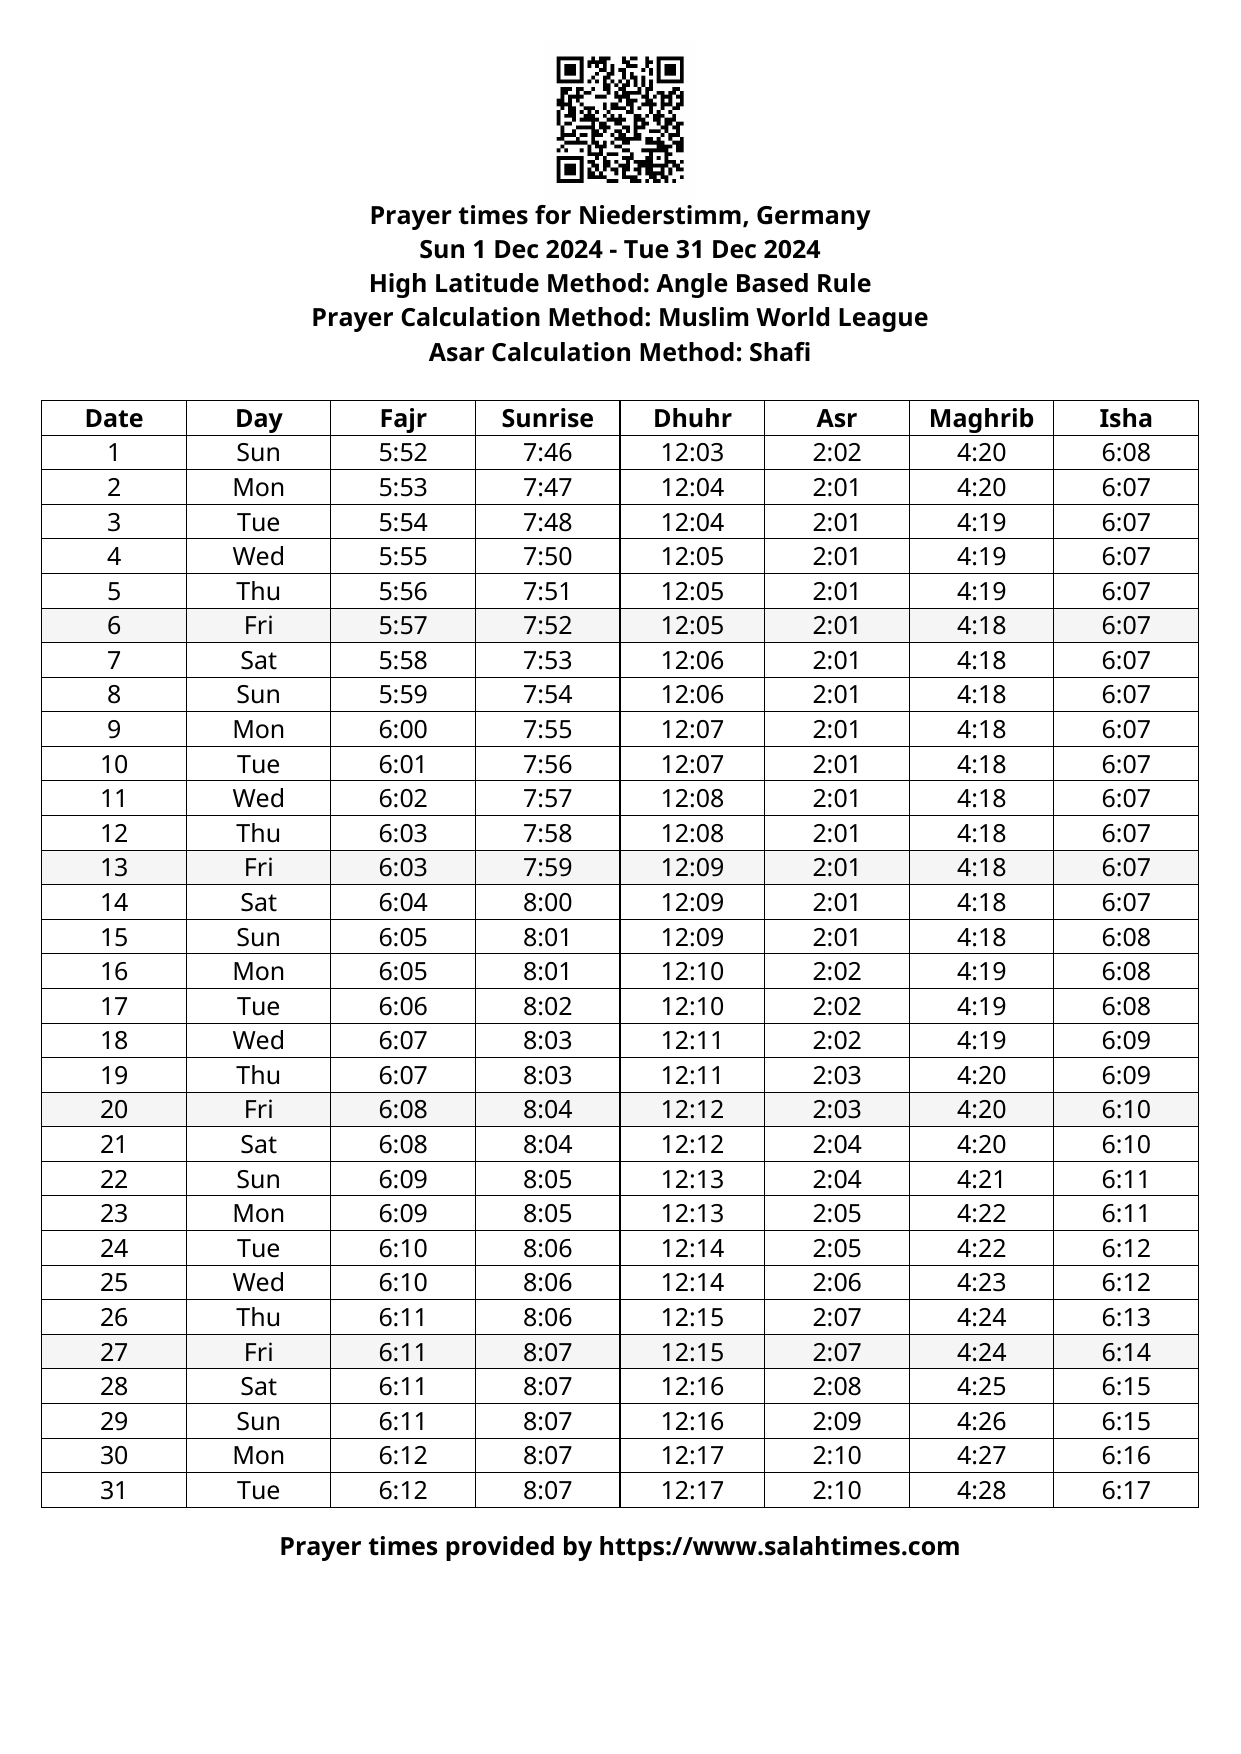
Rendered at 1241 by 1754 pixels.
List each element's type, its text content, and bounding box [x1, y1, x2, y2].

table_cell 4:18 [910, 920, 1053, 953]
table_header Dhuhr [621, 401, 764, 434]
table_cell 4:18 [910, 712, 1053, 746]
table_cell 6:14 [1054, 1335, 1198, 1368]
table_cell 12:09 [621, 885, 764, 919]
table_cell 5:58 [331, 643, 475, 677]
table_cell 12:13 [621, 1162, 764, 1195]
table_cell 2:07 [765, 1300, 909, 1334]
table_cell 6:07 [1054, 747, 1198, 780]
table_cell 12:13 [621, 1196, 764, 1230]
table_cell 2:01 [765, 885, 909, 919]
table_cell 2:01 [765, 643, 909, 677]
table_cell 8 [42, 678, 186, 711]
table_cell Sat [187, 1127, 330, 1161]
table_cell Tue [187, 1473, 330, 1507]
table_cell 5:56 [331, 574, 475, 607]
table_cell Thu [187, 816, 330, 849]
table_cell 2:06 [765, 1266, 909, 1299]
table_cell 3 [42, 505, 186, 538]
table_cell 12:15 [621, 1300, 764, 1334]
table_cell 4:19 [910, 954, 1053, 988]
table_cell 4:24 [910, 1335, 1053, 1368]
table_cell 14 [42, 885, 186, 919]
table_cell 6:07 [1054, 885, 1198, 919]
table_cell Sat [187, 885, 330, 919]
table_cell Thu [187, 1300, 330, 1334]
table_cell 12:06 [621, 678, 764, 711]
table_cell 2:02 [765, 954, 909, 988]
table_cell 8:01 [476, 954, 619, 988]
table_cell Sun [187, 436, 330, 469]
table_cell 4:18 [910, 747, 1053, 780]
table_cell 8:06 [476, 1300, 619, 1334]
table_cell Tue [187, 989, 330, 1022]
table_cell 8:03 [476, 1024, 619, 1057]
table_cell 4:25 [910, 1369, 1053, 1403]
table_cell 6:09 [1054, 1024, 1198, 1057]
table_cell 2:03 [765, 1058, 909, 1092]
table_cell Mon [187, 1439, 330, 1472]
table_cell 4:20 [910, 470, 1053, 504]
table_cell 26 [42, 1300, 186, 1334]
table_cell 12:17 [621, 1439, 764, 1472]
table_cell 2:03 [765, 1093, 909, 1126]
table_cell 4:18 [910, 816, 1053, 849]
table_cell 2:01 [765, 851, 909, 884]
table_cell 4 [42, 539, 186, 573]
table_cell 12:16 [621, 1404, 764, 1437]
table_cell 2:01 [765, 712, 909, 746]
table_cell 8:06 [476, 1266, 619, 1299]
table_cell 20 [42, 1093, 186, 1126]
text Prayer times for Niederstimm, Germany [42, 198, 1198, 232]
table_cell 6:08 [331, 1093, 475, 1126]
table_cell 12:05 [621, 539, 764, 573]
table_cell 2:02 [765, 1024, 909, 1057]
table_cell 2:04 [765, 1162, 909, 1195]
table_cell 23 [42, 1196, 186, 1230]
table_cell 10 [42, 747, 186, 780]
table_header Fajr [331, 401, 475, 434]
table_cell 12:09 [621, 920, 764, 953]
table_cell 4:19 [910, 574, 1053, 607]
table_cell 8:07 [476, 1335, 619, 1368]
table_cell 7:55 [476, 712, 619, 746]
table_cell 6:01 [331, 747, 475, 780]
table_cell 29 [42, 1404, 186, 1437]
table_cell 6:11 [331, 1335, 475, 1368]
table_cell 6:07 [1054, 678, 1198, 711]
table_cell Thu [187, 574, 330, 607]
table_cell 7:59 [476, 851, 619, 884]
table_cell 12:08 [621, 781, 764, 815]
table_cell Mon [187, 1196, 330, 1230]
table_cell 6:11 [331, 1404, 475, 1437]
table_cell 2:01 [765, 505, 909, 538]
table_cell 2:05 [765, 1196, 909, 1230]
table_cell 28 [42, 1369, 186, 1403]
table_cell 12:16 [621, 1369, 764, 1403]
table_cell 6:07 [331, 1024, 475, 1057]
table_cell 7:56 [476, 747, 619, 780]
table_cell 2:01 [765, 678, 909, 711]
table_cell 2:01 [765, 747, 909, 780]
text Prayer times provided by https://www.salahtimes.com [42, 1528, 1198, 1563]
table_cell 2:01 [765, 609, 909, 642]
table_cell 6:07 [1054, 505, 1198, 538]
table_cell 21 [42, 1127, 186, 1161]
table_cell 7:57 [476, 781, 619, 815]
table_cell 5:59 [331, 678, 475, 711]
table_cell 2:10 [765, 1439, 909, 1472]
table_cell Fri [187, 851, 330, 884]
table_cell 6:07 [1054, 470, 1198, 504]
table_cell 12:05 [621, 574, 764, 607]
table_cell 2:10 [765, 1473, 909, 1507]
table_cell 6:11 [1054, 1196, 1198, 1230]
table_cell 8:07 [476, 1473, 619, 1507]
table_cell Wed [187, 781, 330, 815]
table_cell Tue [187, 1231, 330, 1264]
table_cell 25 [42, 1266, 186, 1299]
table_cell 12:15 [621, 1335, 764, 1368]
table_cell 12:10 [621, 954, 764, 988]
table_cell 4:20 [910, 436, 1053, 469]
table_cell 6:08 [1054, 436, 1198, 469]
table_cell 18 [42, 1024, 186, 1057]
table_cell 8:03 [476, 1058, 619, 1092]
table_cell 4:19 [910, 1024, 1053, 1057]
table_cell 4:20 [910, 1093, 1053, 1126]
table_cell 6:07 [1054, 816, 1198, 849]
table_cell 12 [42, 816, 186, 849]
table_cell 7:50 [476, 539, 619, 573]
table_cell Sun [187, 678, 330, 711]
table_cell 12:04 [621, 470, 764, 504]
table_cell 6:12 [331, 1439, 475, 1472]
table_cell 6:07 [1054, 539, 1198, 573]
table_cell 6:11 [1054, 1162, 1198, 1195]
table_cell 7:53 [476, 643, 619, 677]
table_cell 12:09 [621, 851, 764, 884]
table_cell 12:11 [621, 1058, 764, 1092]
table_cell 4:22 [910, 1231, 1053, 1264]
table_cell 5:52 [331, 436, 475, 469]
table_cell Wed [187, 1024, 330, 1057]
table_cell 6:15 [1054, 1404, 1198, 1437]
table_cell Sun [187, 1404, 330, 1437]
table_cell 7:46 [476, 436, 619, 469]
table_cell 12:08 [621, 816, 764, 849]
table_cell 4:27 [910, 1439, 1053, 1472]
table_cell 4:18 [910, 885, 1053, 919]
table_cell 12:12 [621, 1127, 764, 1161]
table_cell 6:08 [1054, 989, 1198, 1022]
table_cell 6:02 [331, 781, 475, 815]
table_cell 11 [42, 781, 186, 815]
table_cell 6:11 [331, 1300, 475, 1334]
table_cell 4:24 [910, 1300, 1053, 1334]
table_cell 8:05 [476, 1162, 619, 1195]
table_cell 6:10 [1054, 1093, 1198, 1126]
table_cell 2:01 [765, 539, 909, 573]
table_cell 30 [42, 1439, 186, 1472]
table_cell 4:19 [910, 989, 1053, 1022]
table_cell 4:22 [910, 1196, 1053, 1230]
table_cell 6:07 [1054, 574, 1198, 607]
table_cell 12:17 [621, 1473, 764, 1507]
table_cell 4:26 [910, 1404, 1053, 1437]
table_cell Tue [187, 747, 330, 780]
table_cell 6:03 [331, 816, 475, 849]
table_cell 7:54 [476, 678, 619, 711]
table_cell 12:05 [621, 609, 764, 642]
table_cell 16 [42, 954, 186, 988]
table_cell 4:20 [910, 1058, 1053, 1092]
text Prayer Calculation Method: Muslim World League [42, 300, 1198, 334]
table_cell 4:18 [910, 643, 1053, 677]
table_cell 2:09 [765, 1404, 909, 1437]
table_cell 4:20 [910, 1127, 1053, 1161]
table_cell 8:07 [476, 1369, 619, 1403]
table_cell 7:51 [476, 574, 619, 607]
table_cell 24 [42, 1231, 186, 1264]
table_cell 6:08 [1054, 954, 1198, 988]
table_header Asr [765, 401, 909, 434]
table_cell 4:18 [910, 781, 1053, 815]
table_cell 2:01 [765, 470, 909, 504]
table_cell 7:48 [476, 505, 619, 538]
table_cell 4:18 [910, 678, 1053, 711]
table_cell 5:55 [331, 539, 475, 573]
table_cell 12:12 [621, 1093, 764, 1126]
table_cell 12:07 [621, 712, 764, 746]
table_cell 2:04 [765, 1127, 909, 1161]
table_cell 6:00 [331, 712, 475, 746]
table_cell 6:10 [331, 1231, 475, 1264]
table_header Date [42, 401, 186, 434]
table_cell 6:07 [1054, 851, 1198, 884]
table_cell 12:10 [621, 989, 764, 1022]
table_cell 17 [42, 989, 186, 1022]
table_cell 6:07 [1054, 781, 1198, 815]
table_cell 13 [42, 851, 186, 884]
table_cell 6:07 [1054, 643, 1198, 677]
table_cell Fri [187, 1093, 330, 1126]
table_cell 4:19 [910, 505, 1053, 538]
table_cell 2:02 [765, 436, 909, 469]
table_cell 6:05 [331, 920, 475, 953]
table_cell Wed [187, 1266, 330, 1299]
table_cell 27 [42, 1335, 186, 1368]
table_cell Sat [187, 1369, 330, 1403]
table_cell 8:01 [476, 920, 619, 953]
table_header Isha [1054, 401, 1198, 434]
table_cell 6:03 [331, 851, 475, 884]
table_cell 6:13 [1054, 1300, 1198, 1334]
table_cell 2:07 [765, 1335, 909, 1368]
table_cell 15 [42, 920, 186, 953]
table_cell 6:17 [1054, 1473, 1198, 1507]
table_cell Wed [187, 539, 330, 573]
table_cell 6:08 [1054, 920, 1198, 953]
table_cell 22 [42, 1162, 186, 1195]
table_cell 4:18 [910, 609, 1053, 642]
table_cell 6:12 [1054, 1231, 1198, 1264]
table_cell 6:12 [331, 1473, 475, 1507]
table_cell Sun [187, 1162, 330, 1195]
table_cell 8:00 [476, 885, 619, 919]
table_cell 2:01 [765, 920, 909, 953]
table_cell 5 [42, 574, 186, 607]
table_header Day [187, 401, 330, 434]
table_cell Sat [187, 643, 330, 677]
table_cell 7:58 [476, 816, 619, 849]
table_cell Mon [187, 712, 330, 746]
table_cell 2:08 [765, 1369, 909, 1403]
table_cell 2:01 [765, 816, 909, 849]
table_cell 31 [42, 1473, 186, 1507]
table_cell 12:03 [621, 436, 764, 469]
table_cell Mon [187, 954, 330, 988]
table_cell 6:10 [1054, 1127, 1198, 1161]
table_cell 8:04 [476, 1127, 619, 1161]
picture [542, 41, 699, 198]
table_cell 7:52 [476, 609, 619, 642]
table_cell 2:05 [765, 1231, 909, 1264]
table_header Maghrib [910, 401, 1053, 434]
table_cell Fri [187, 609, 330, 642]
table_cell 5:53 [331, 470, 475, 504]
table_cell Thu [187, 1058, 330, 1092]
text High Latitude Method: Angle Based Rule [42, 266, 1198, 300]
table_cell 6:12 [1054, 1266, 1198, 1299]
text Asar Calculation Method: Shafi [42, 334, 1198, 368]
table_cell 6:15 [1054, 1369, 1198, 1403]
table_cell 8:06 [476, 1231, 619, 1264]
table_cell 6:16 [1054, 1439, 1198, 1472]
table_cell Sun [187, 920, 330, 953]
table_cell 8:02 [476, 989, 619, 1022]
table_cell 6:07 [1054, 712, 1198, 746]
table_cell 6:09 [331, 1196, 475, 1230]
table_cell 5:54 [331, 505, 475, 538]
table_cell 2:01 [765, 574, 909, 607]
table_cell 12:14 [621, 1266, 764, 1299]
table_header Sunrise [476, 401, 619, 434]
table_cell 8:04 [476, 1093, 619, 1126]
table_cell 6:09 [1054, 1058, 1198, 1092]
table_cell Mon [187, 470, 330, 504]
table_cell 4:19 [910, 539, 1053, 573]
table_cell 6:11 [331, 1369, 475, 1403]
table_cell 2:02 [765, 989, 909, 1022]
table_cell 8:07 [476, 1439, 619, 1472]
table_cell 6:10 [331, 1266, 475, 1299]
table_cell 19 [42, 1058, 186, 1092]
table_cell 12:14 [621, 1231, 764, 1264]
table_cell Tue [187, 505, 330, 538]
table_cell 6 [42, 609, 186, 642]
table_cell 6:06 [331, 989, 475, 1022]
table_cell 12:04 [621, 505, 764, 538]
table_cell 6:05 [331, 954, 475, 988]
table_cell 7 [42, 643, 186, 677]
table_cell 5:57 [331, 609, 475, 642]
table_cell 4:23 [910, 1266, 1053, 1299]
table_cell 6:07 [1054, 609, 1198, 642]
table_cell 2 [42, 470, 186, 504]
table_cell 6:07 [331, 1058, 475, 1092]
table_cell 8:05 [476, 1196, 619, 1230]
table_cell 4:21 [910, 1162, 1053, 1195]
table_cell 6:09 [331, 1162, 475, 1195]
table_cell 12:06 [621, 643, 764, 677]
text Sun 1 Dec 2024 - Tue 31 Dec 2024 [42, 232, 1198, 266]
table_cell 6:04 [331, 885, 475, 919]
table_cell 9 [42, 712, 186, 746]
table_cell 7:47 [476, 470, 619, 504]
table_cell 8:07 [476, 1404, 619, 1437]
table_cell Fri [187, 1335, 330, 1368]
table_cell 6:08 [331, 1127, 475, 1161]
table_cell 12:07 [621, 747, 764, 780]
table_cell 4:28 [910, 1473, 1053, 1507]
table_cell 1 [42, 436, 186, 469]
table_cell 12:11 [621, 1024, 764, 1057]
table_cell 4:18 [910, 851, 1053, 884]
table_cell 2:01 [765, 781, 909, 815]
